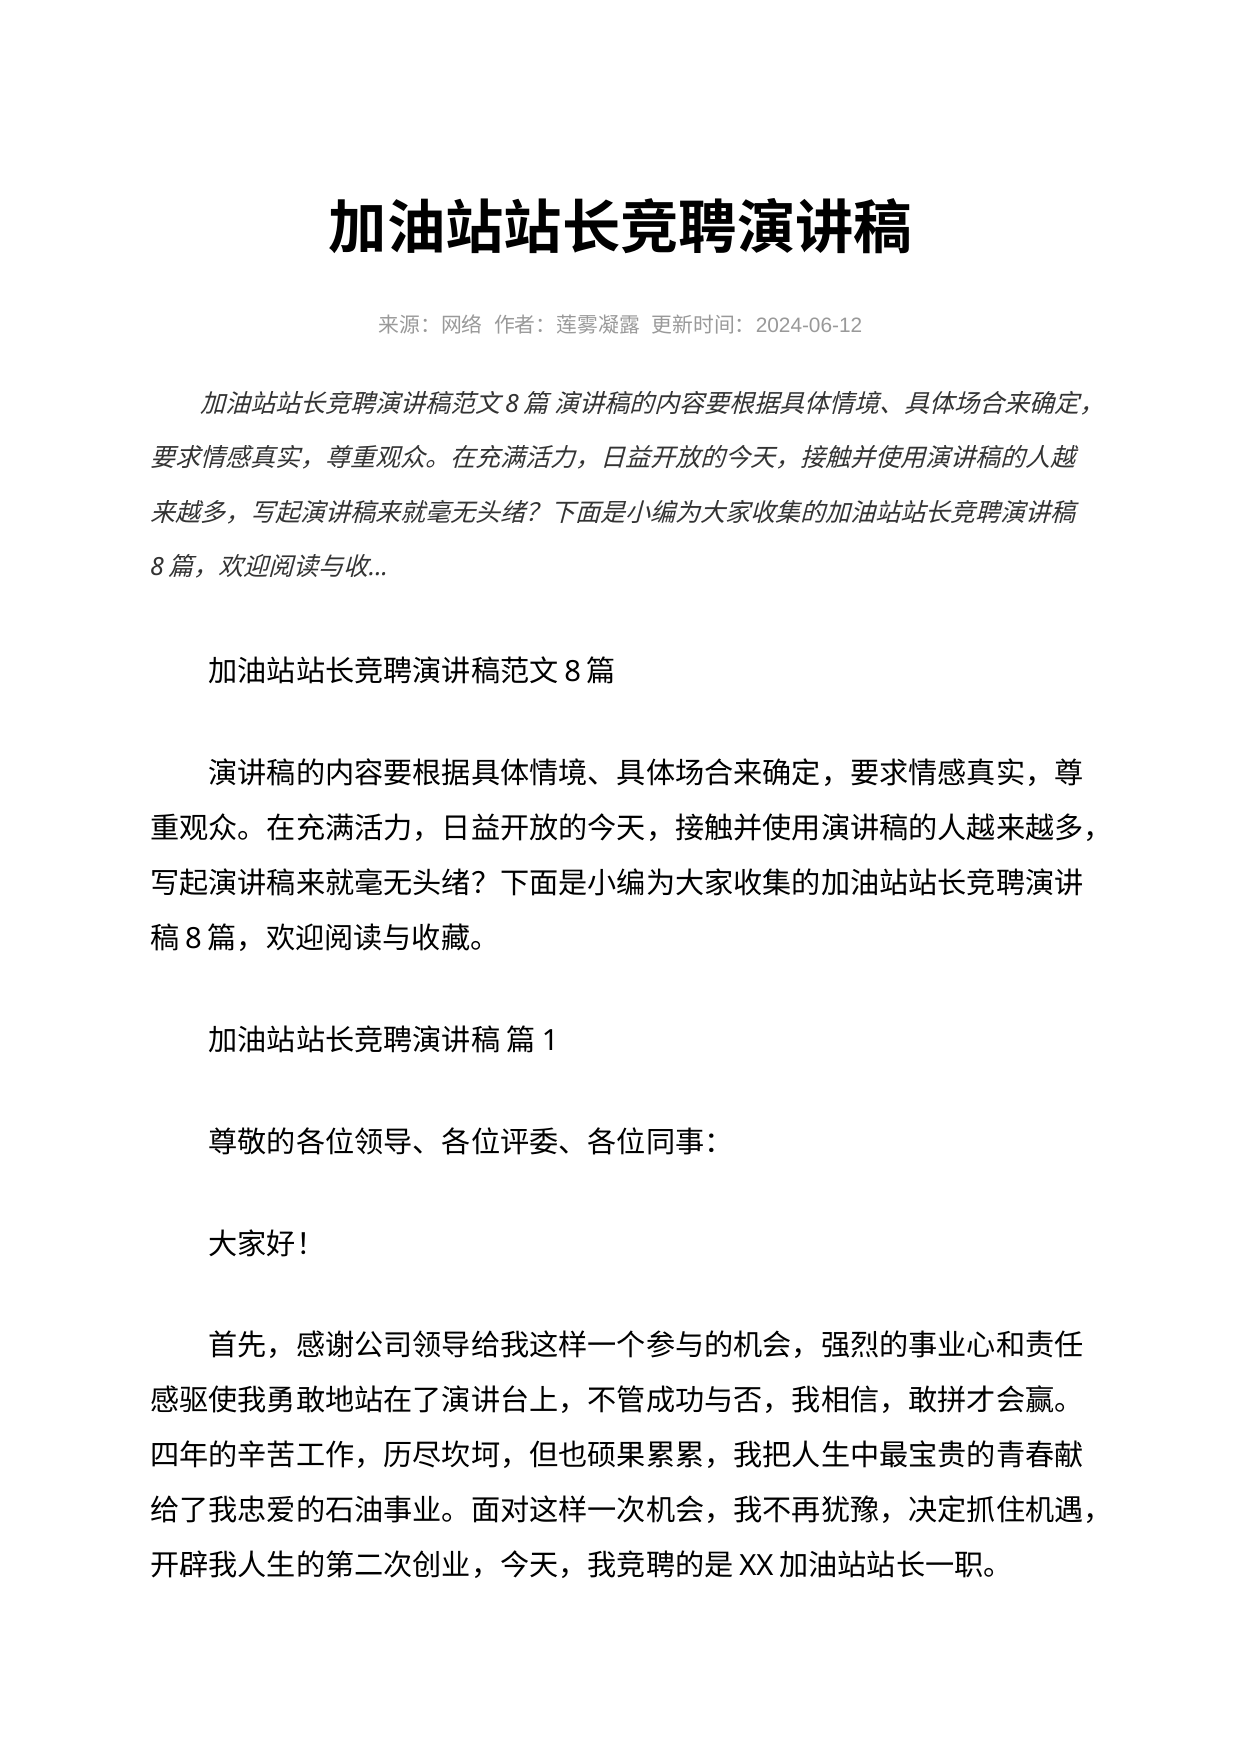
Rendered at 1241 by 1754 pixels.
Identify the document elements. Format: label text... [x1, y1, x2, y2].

subtitle 加油站站长竞聘演讲稿 [150, 181, 1090, 266]
text 大家好！ [150, 1220, 1090, 1262]
text 加油站站长竞聘演讲稿范文8篇 演讲稿的内容要根据具体情境、具体场合来确定，要求情感真实，尊重观众。在充满活力，日益开放的今天，接触并使用演讲稿的人越来越多，写起演讲稿来就毫无头绪？下面是小编为大家收集的加油站站长竞聘演讲稿8篇，欢迎阅读与收... [150, 383, 1090, 583]
text 尊敬的各位领导、各位评委、各位同事： [150, 1118, 1090, 1161]
text 加油站站长竞聘演讲稿范文8篇 [150, 648, 1090, 690]
text 来源：网络 作者：莲雾凝露 更新时间：2024-06-12 [150, 313, 1090, 337]
text 演讲稿的内容要根据具体情境、具体场合来确定，要求情感真实，尊重观众。在充满活力，日益开放的今天，接触并使用演讲稿的人越来越多，写起演讲稿来就毫无头绪？下面是小编为大家收集的加油站站长竞聘演讲稿8篇，欢迎阅读与收藏。 [150, 750, 1090, 957]
text 首先，感谢公司领导给我这样一个参与的机会，强烈的事业心和责任感驱使我勇敢地站在了演讲台上，不管成功与否，我相信，敢拼才会赢。四年的辛苦工作，历尽坎坷，但也硕果累累，我把人生中最宝贵的青春献给了我忠爱的石油事业。面对这样一次机会，我不再犹豫，决定抓住机遇，开辟我人生的第二次创业，今天，我竞聘的是XX加油站站长一职。 [150, 1322, 1090, 1584]
text 加油站站长竞聘演讲稿 篇1 [150, 1016, 1090, 1059]
